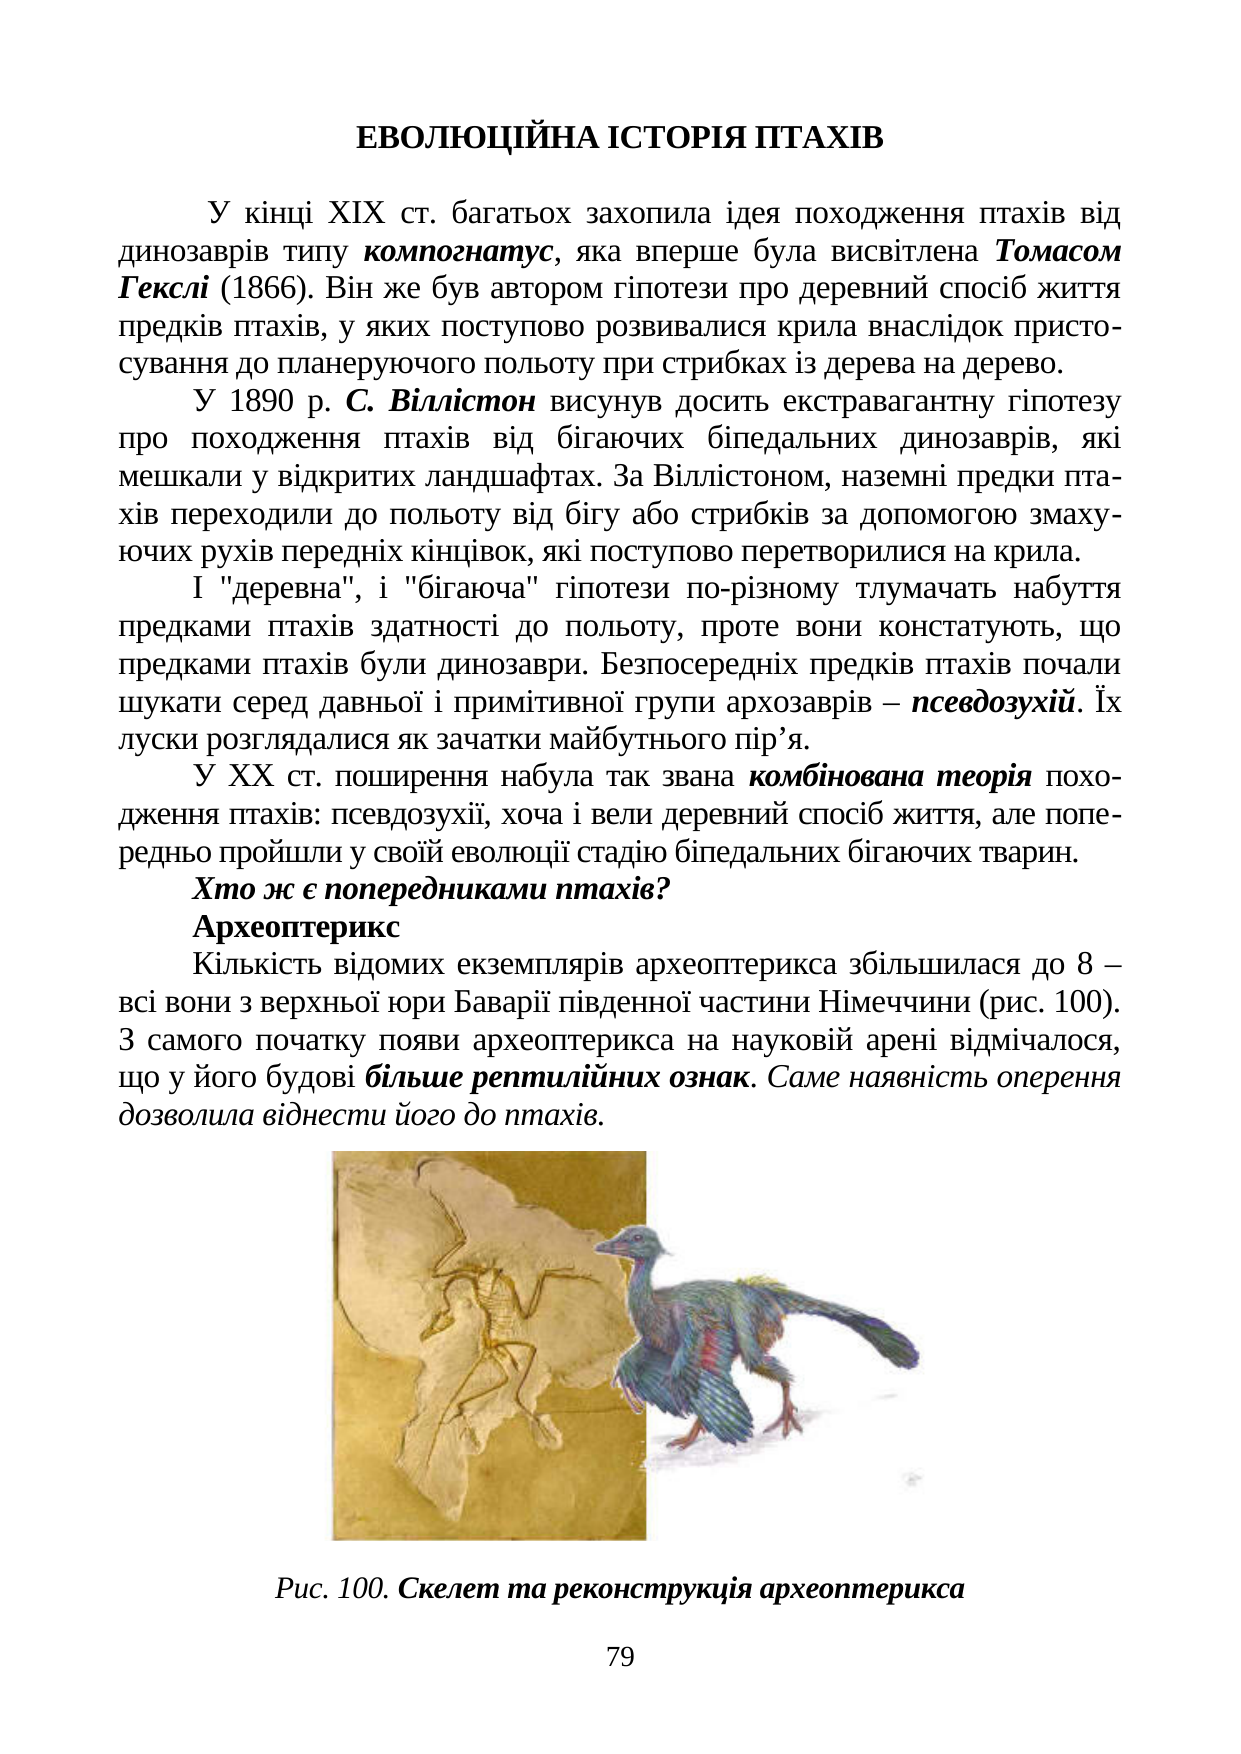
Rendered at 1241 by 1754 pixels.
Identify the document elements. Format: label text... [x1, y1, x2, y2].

text У 1890 р. С. Віллістон висунув досить екстравагантну гіпотезу про походження птахів від бігаючих біпедальних динозаврів, які мешкали у відкритих ландшафтах. За Віллістоном, наземні предки птахів переходили до польоту від бігу або стрибків за допомогою змахуючих рухів передніх кінцівок, які поступово перетворилися на крила. [118, 381, 1122, 569]
text Кількість відомих екземплярів археоптерикса збільшилася до 8 – всі вони з верхньої юри Баварії південної частини Німеччини (рис. 100). З самого початку появи археоптерикса на науковій арені відмічалося, що у його будові більше рептилійних ознак. Саме наявність оперення дозволила віднести його до птахів. [118, 944, 1122, 1132]
text І "деревна", і "бігаюча" гіпотези по-різному тлумачать набуття предками птахів здатності до польоту, проте вони констатують, що предками птахів були динозаври. Безпосередніх предків птахів почали шукати серед давньої і примітивної групи архозаврів – псевдозухій. Їх луски розглядалися як зачатки майбутнього пір’я. [118, 569, 1122, 757]
text Рис. 100. Скелет та реконструкція археоптерикса [118, 1570, 1122, 1606]
picture [302, 1151, 938, 1541]
text У кінці XIX ст. багатьох захопила ідея походження птахів від динозаврів типу компогнатус, яка вперше була висвітлена Томасом Гекслі (1866). Він же був автором гіпотези про деревний спосіб життя предків птахів, у яких поступово розвивалися крила внаслідок пристосування до планеруючого польоту при стрибках із дерева на дерево. [118, 193, 1122, 381]
text У XX ст. поширення набула так звана комбінована теорія походження птахів: псевдозухії, хоча і вели деревний спосіб життя, але попередньо пройшли у своїй еволюції стадію біпедальних бігаючих тварин. [118, 757, 1122, 869]
text Археоптерикс [118, 907, 1122, 944]
text Еволюційна історія птахів [118, 118, 1122, 156]
text Хто ж є попередниками птахів? [118, 869, 1122, 907]
